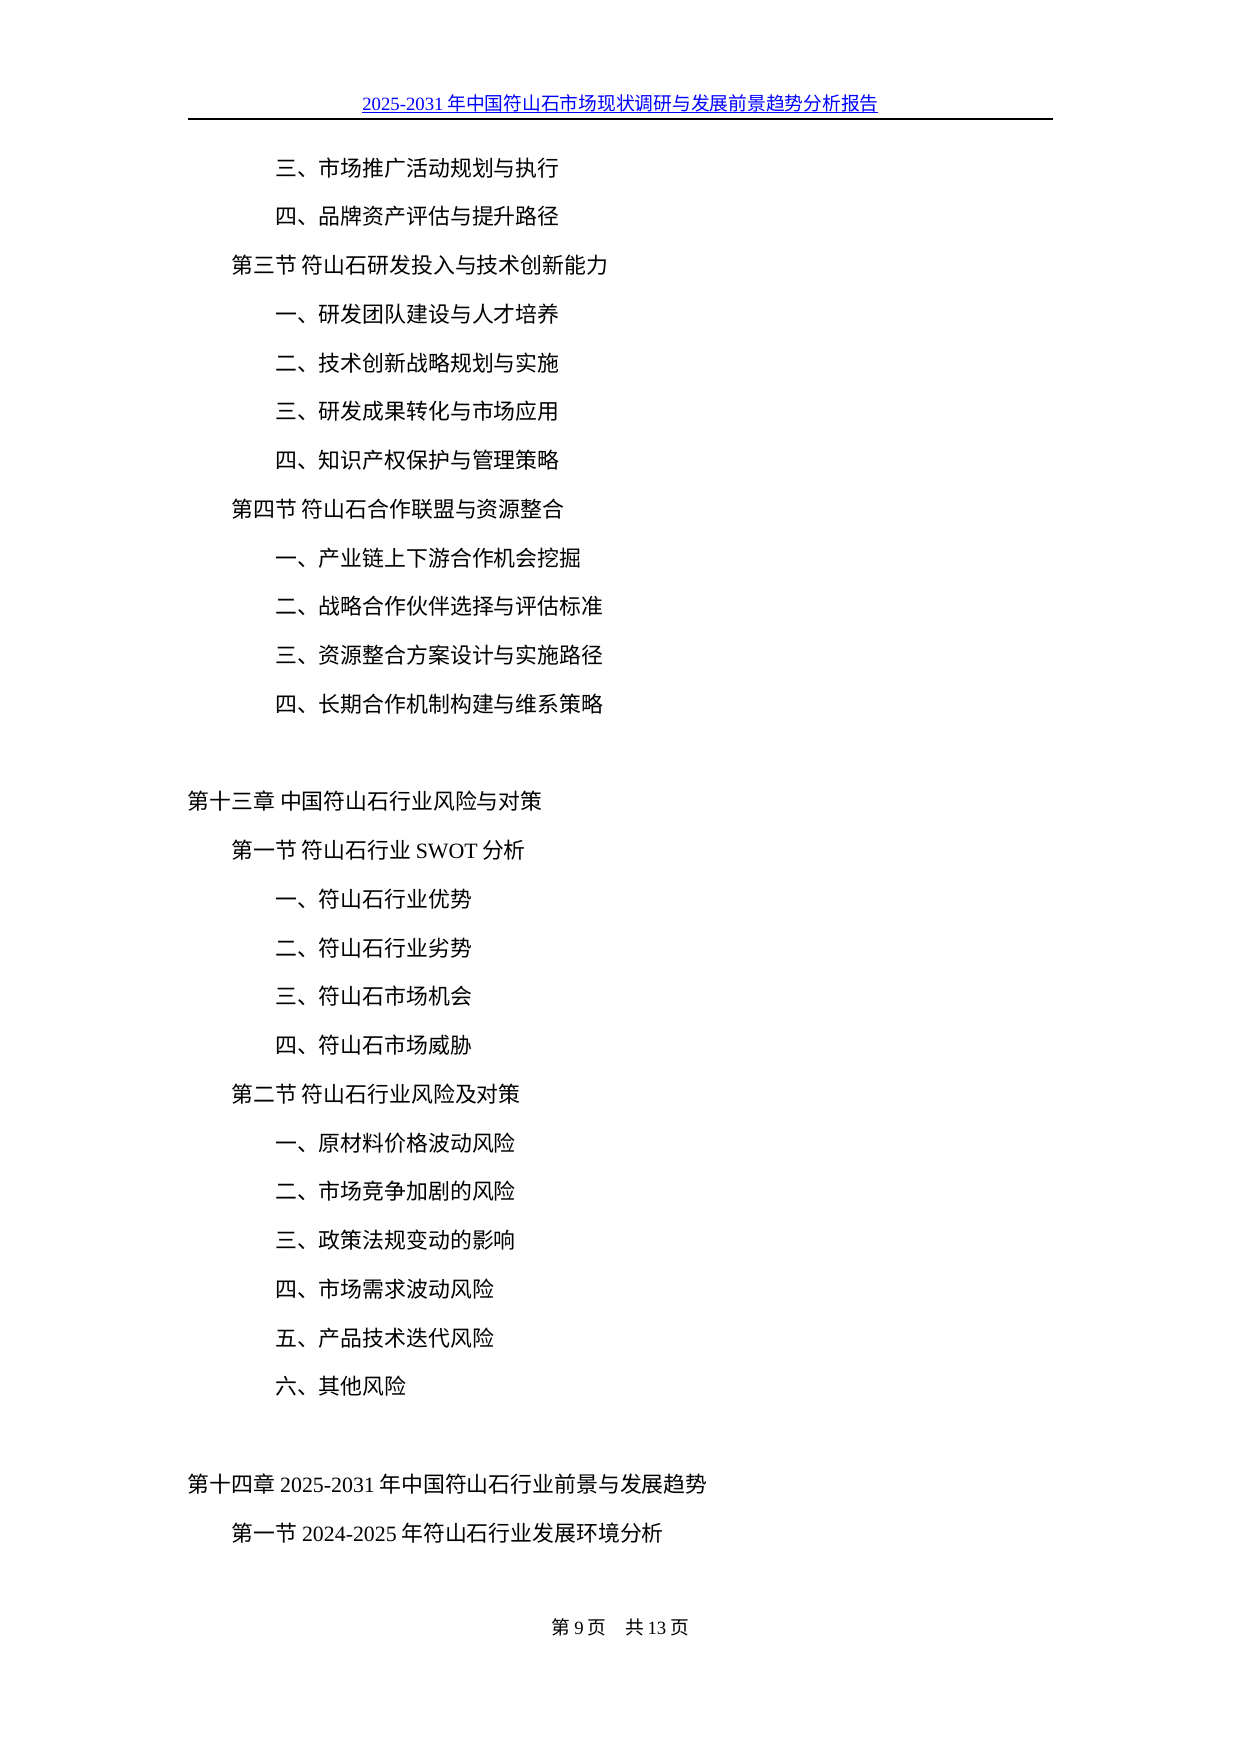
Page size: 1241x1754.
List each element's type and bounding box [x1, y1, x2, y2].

text [187, 150, 1053, 1548]
